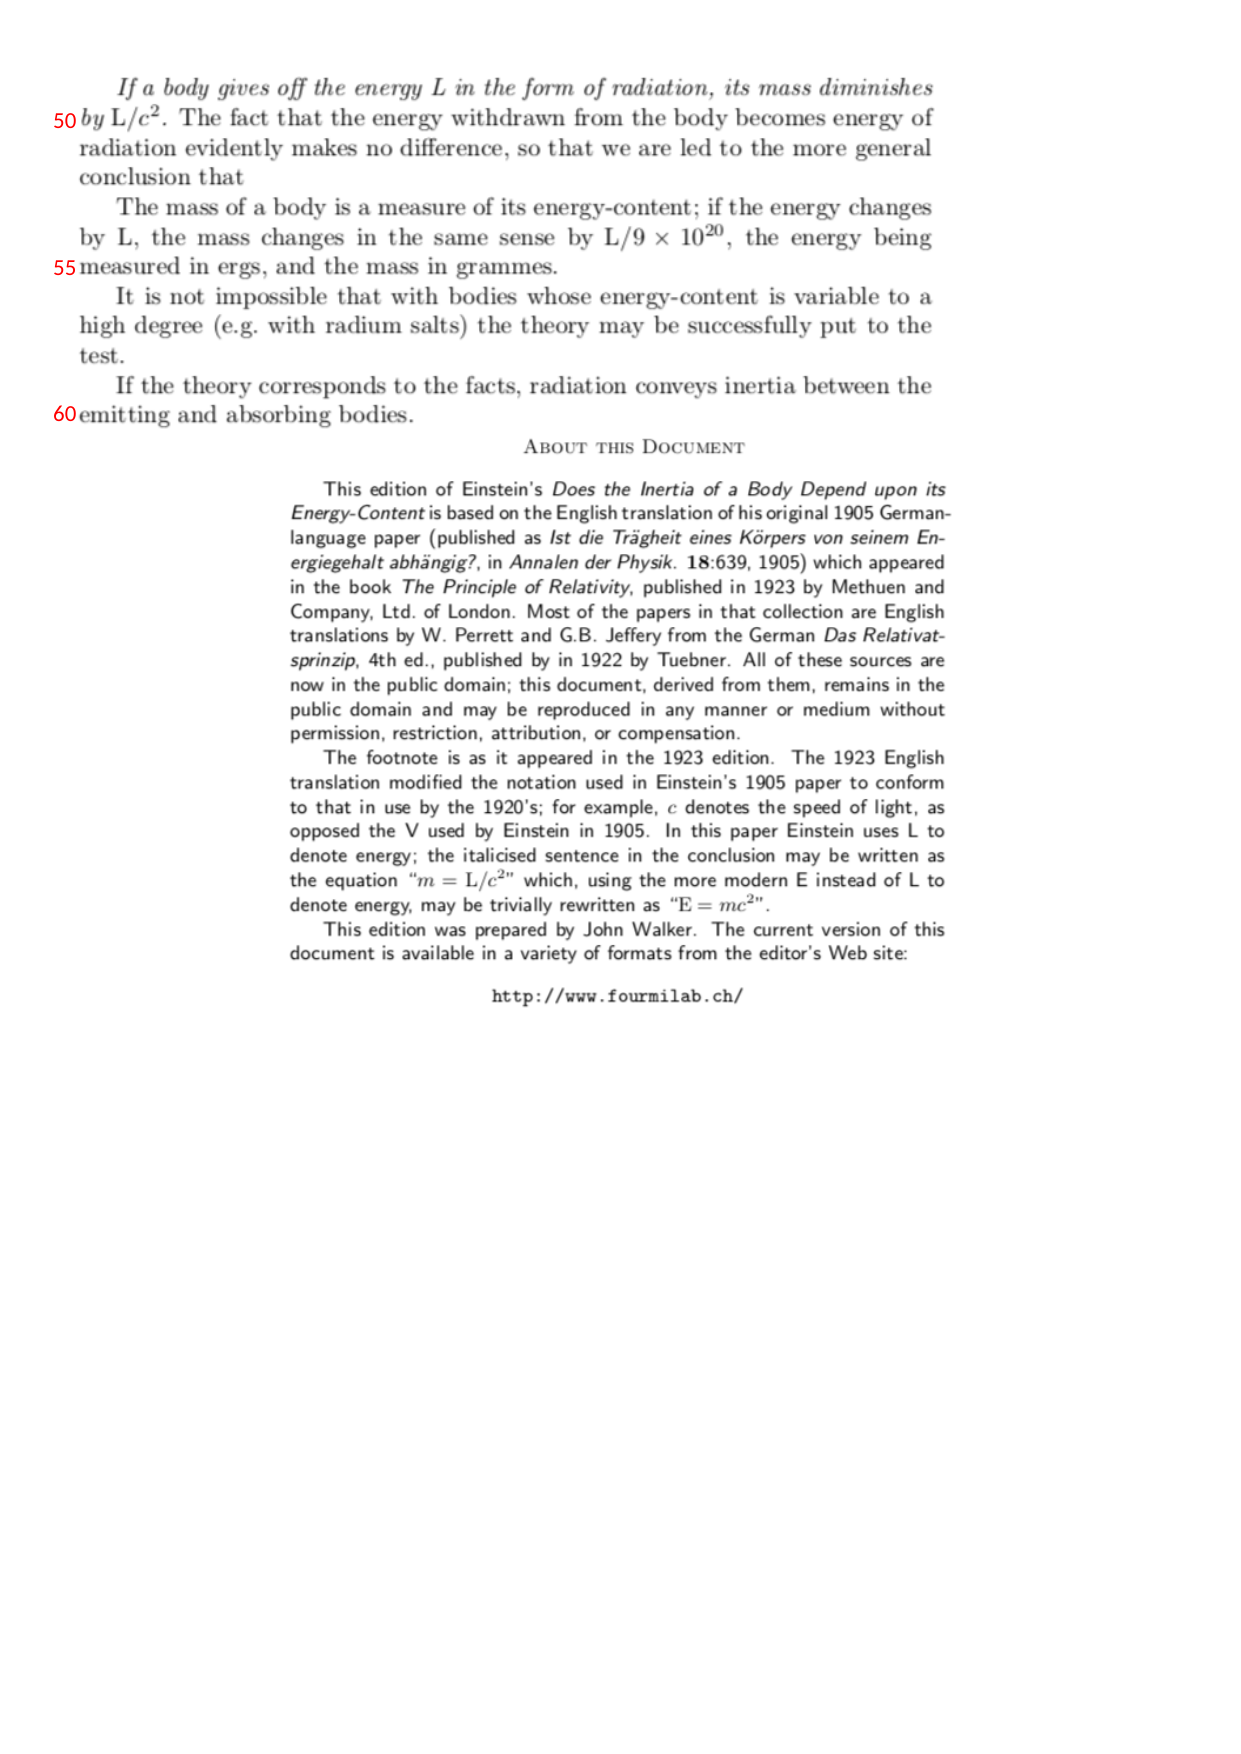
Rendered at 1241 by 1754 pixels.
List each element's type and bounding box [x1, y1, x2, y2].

picture [75, 75, 940, 430]
picture [286, 433, 954, 1011]
